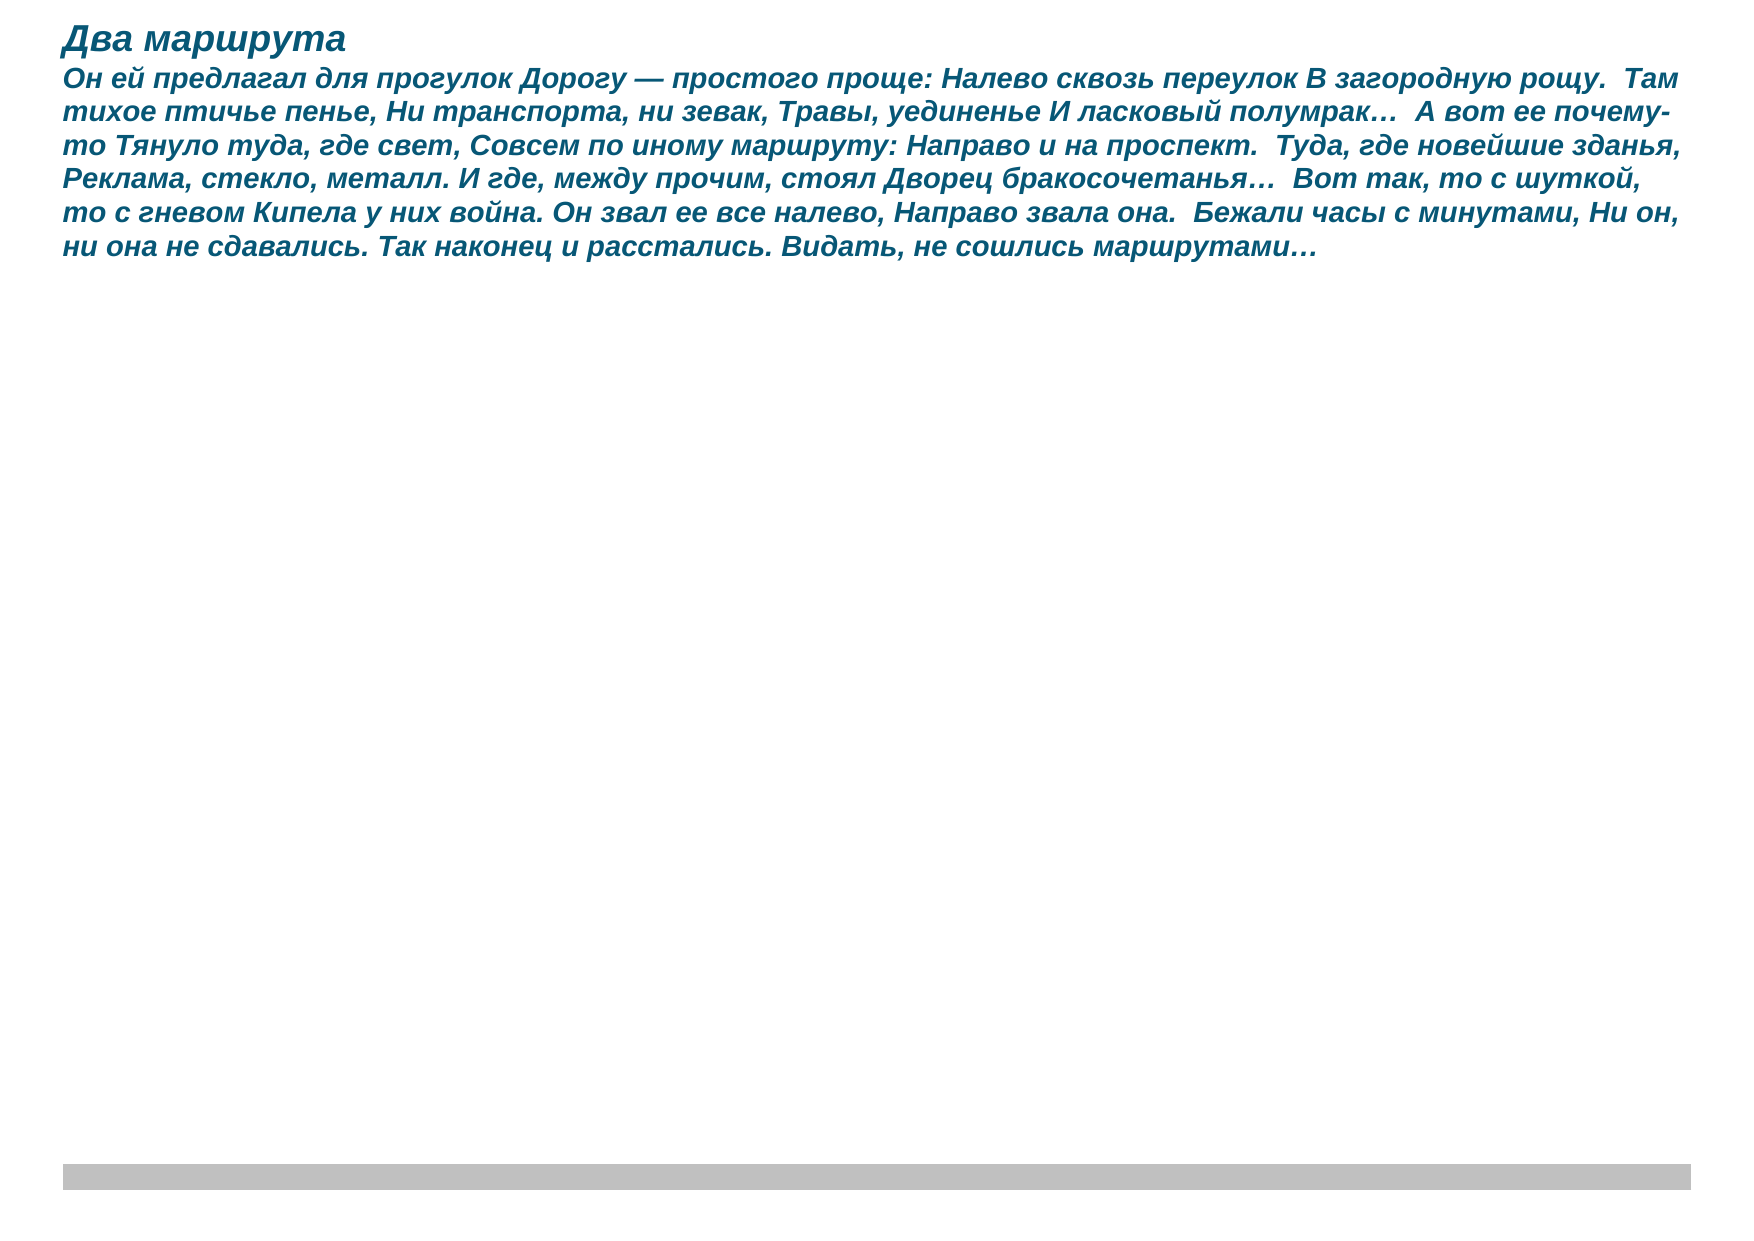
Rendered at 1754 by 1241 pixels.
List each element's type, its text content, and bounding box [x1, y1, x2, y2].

subtitle Два маршрута [62, 17, 1691, 60]
text Он ей предлагал для прогулок [62, 61, 1691, 262]
